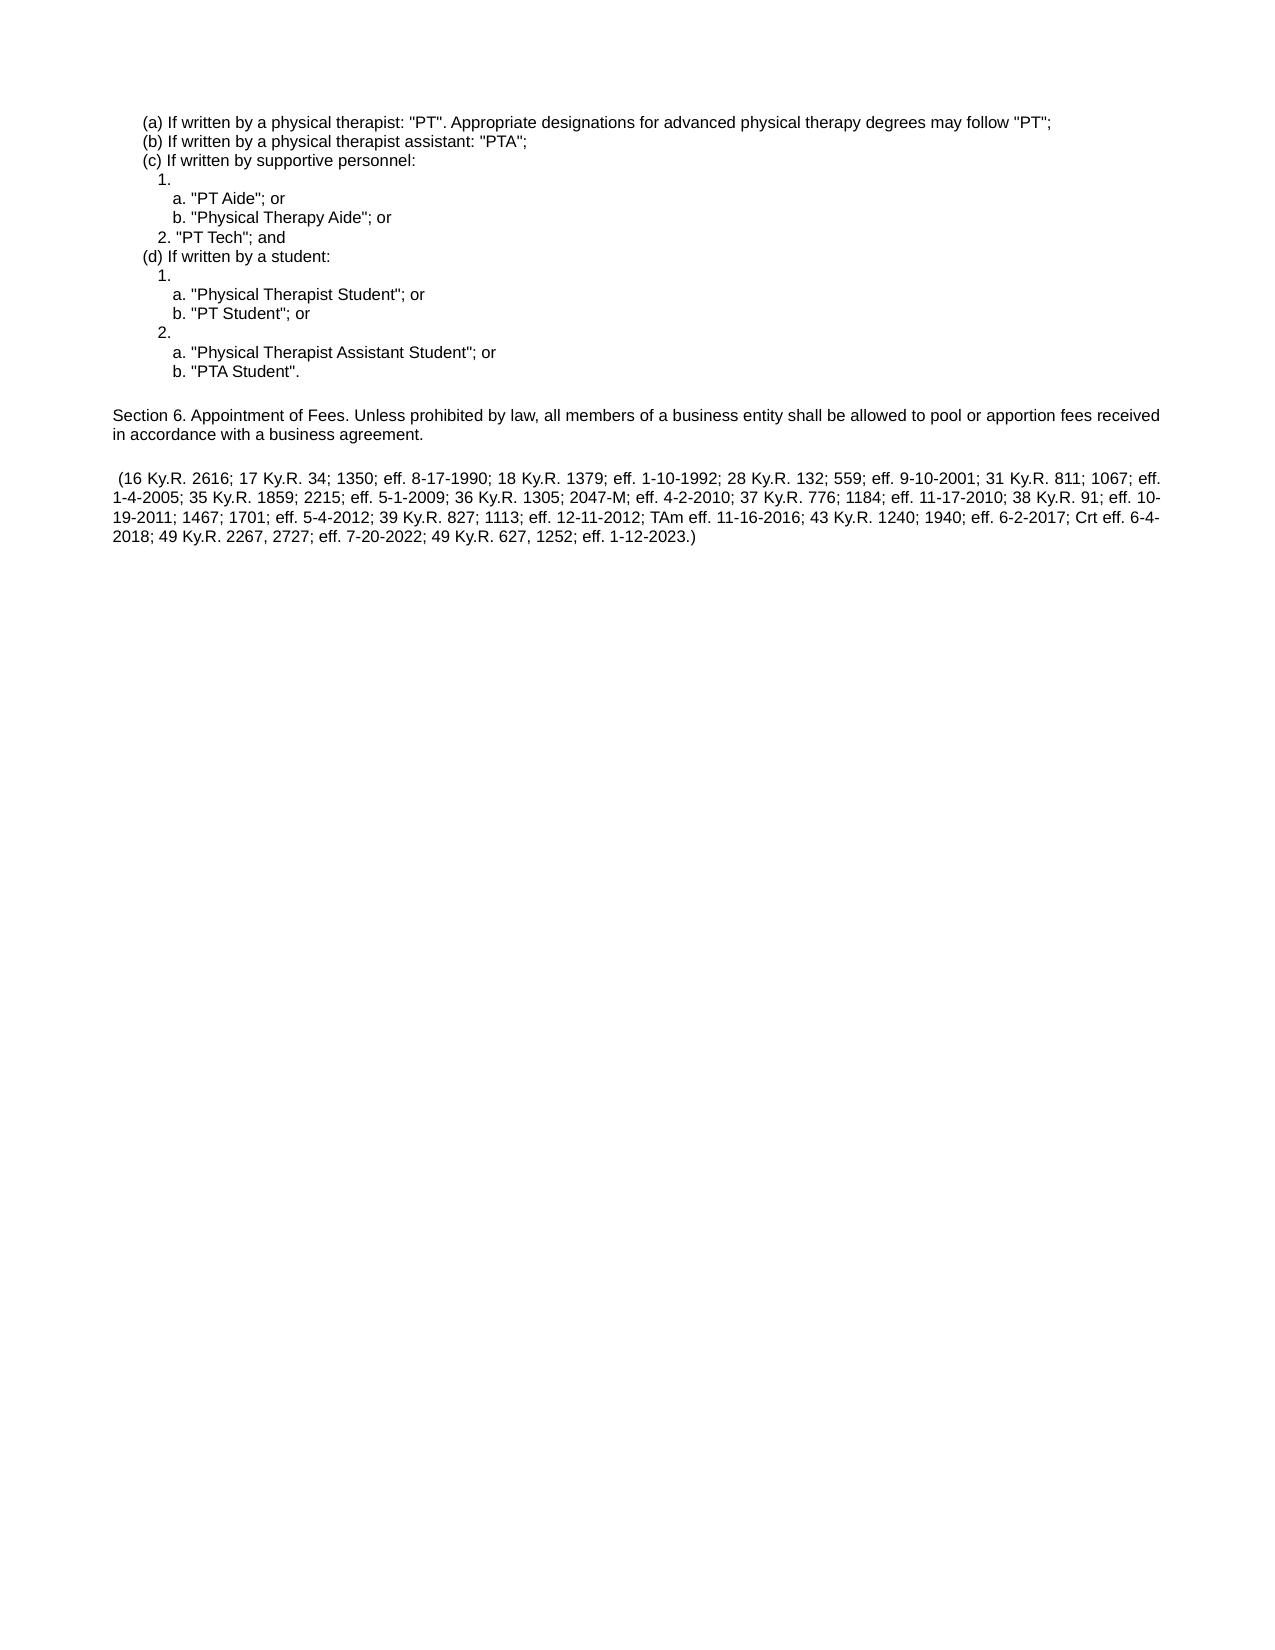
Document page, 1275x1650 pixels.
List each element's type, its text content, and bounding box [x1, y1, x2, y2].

text a. "Physical Therapist Student"; or [172, 285, 1162, 304]
text (b) If written by a physical therapist assistant: "PTA"; [142, 132, 1162, 151]
text (a) If written by a physical therapist: "PT". Appropriate designations for advanced physical therapy degrees may follow "PT"; [142, 112, 1162, 132]
text 1. [157, 170, 1162, 189]
text b. "PTA Student". [172, 362, 1162, 381]
text a. "PT Aide"; or [172, 189, 1162, 208]
text (16 Ky.R. 2616; 17 Ky.R. 34; 1350; eff. 8-17-1990; 18 Ky.R. 1379; eff. 1-10-1992; 28 Ky.R. 132; 559; eff. 9-10-2001; 31 Ky.R. 811; 1067; eff. 1-4-2005; 35 Ky.R. 1859; 2215; eff. 5-1-2009; 36 Ky.R. 1305; 2047-M; eff. 4-2-2010; 37 Ky.R. 776; 1184; eff. 11-17-2010; 38 Ky.R. 91; eff. 10-19-2011; 1467; 1701; eff. 5-4-2012; 39 Ky.R. 827; 1113; eff. 12-11-2012; TAm eff. 11-16-2016; 43 Ky.R. 1240; 1940; eff. 6-2-2017; Crt eff. 6-4-2018; 49 Ky.R. 2267, 2727; eff. 7-20-2022; 49 Ky.R. 627, 1252; eff. 1-12-2023.) [112, 469, 1162, 546]
text a. "Physical Therapist Assistant Student"; or [172, 342, 1162, 362]
text (c) If written by supportive personnel: [142, 151, 1162, 170]
text 2. "PT Tech"; and [157, 227, 1162, 247]
text (d) If written by a student: [142, 247, 1162, 266]
text b. "PT Student"; or [172, 304, 1162, 323]
text b. "Physical Therapy Aide"; or [172, 208, 1162, 227]
text Section 6. Appointment of Fees. Unless prohibited by law, all members of a business entity shall be allowed to pool or apportion fees received in accordance with a business agreement. [112, 406, 1162, 444]
text 1. [157, 266, 1162, 285]
text 2. [157, 323, 1162, 342]
